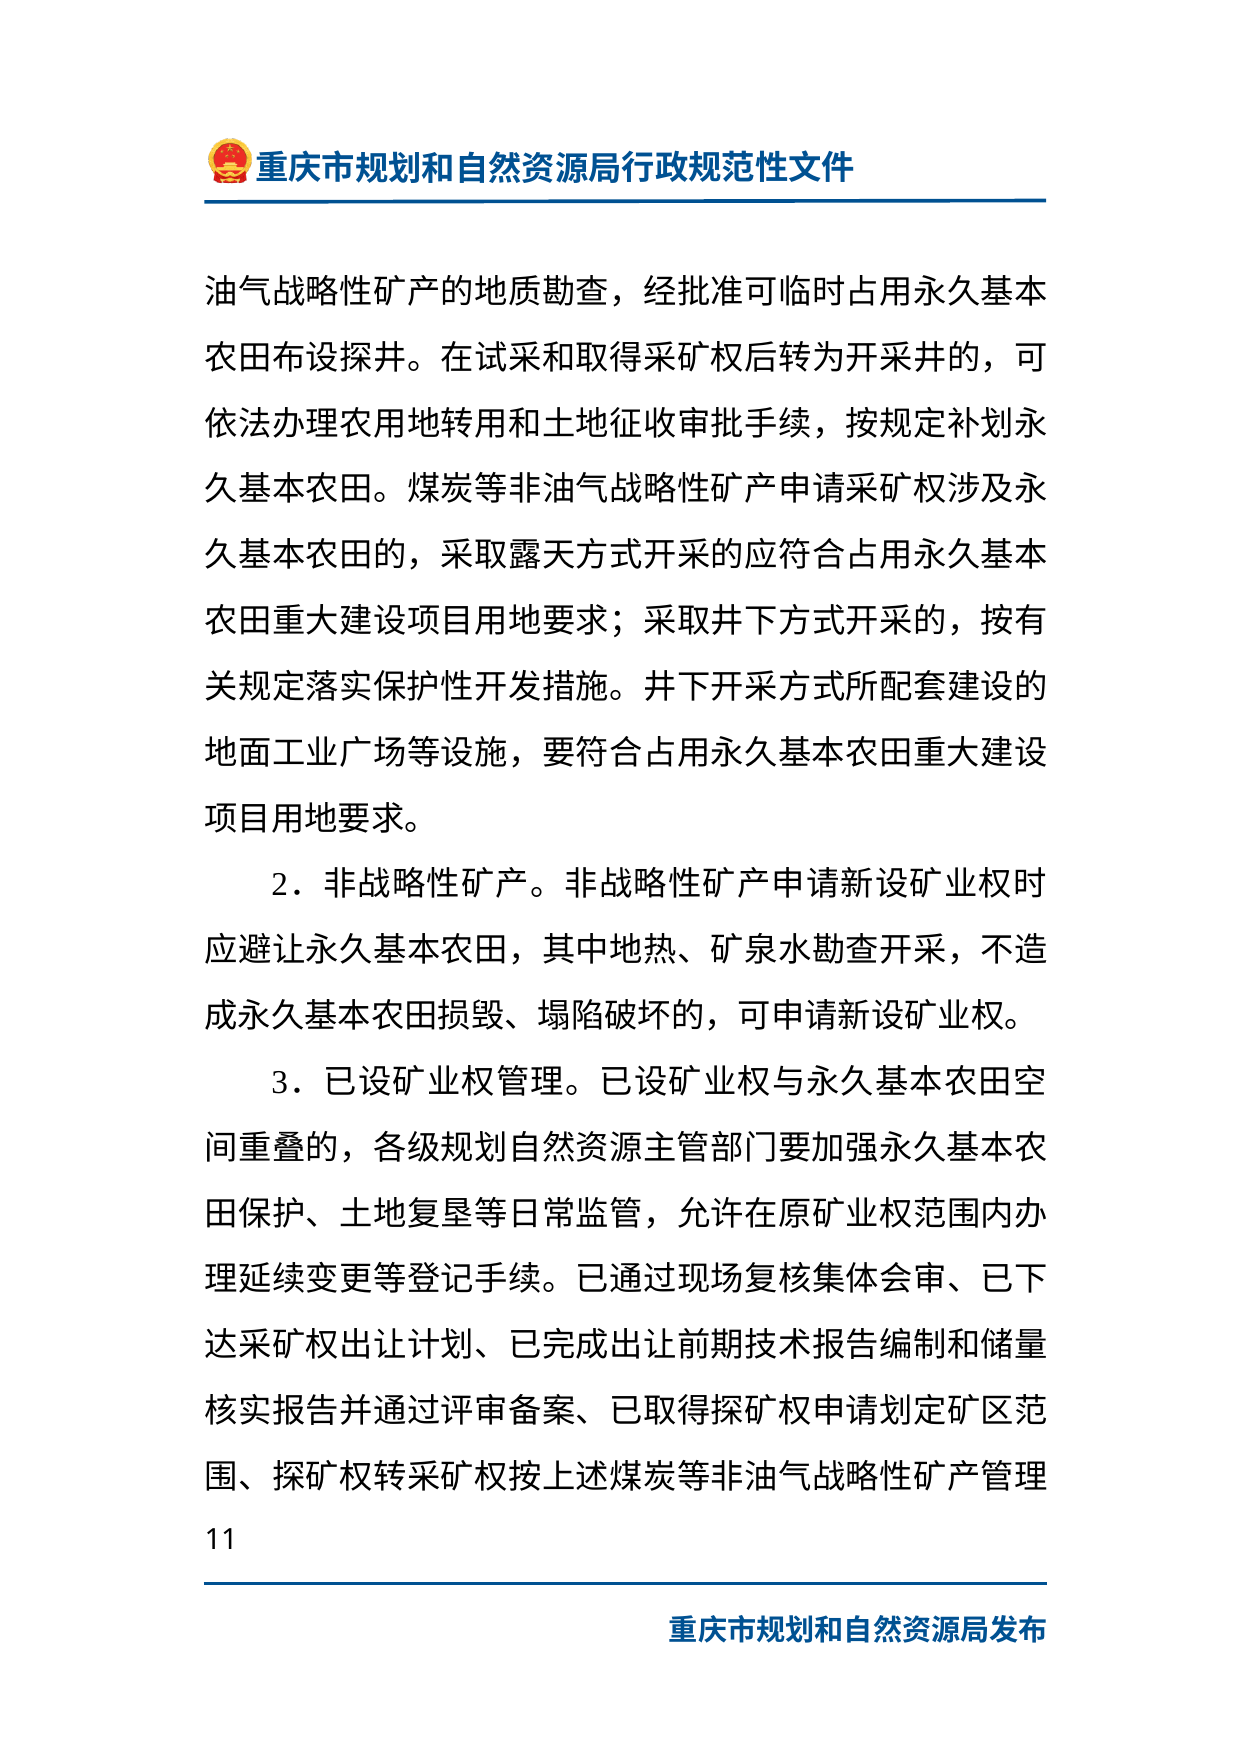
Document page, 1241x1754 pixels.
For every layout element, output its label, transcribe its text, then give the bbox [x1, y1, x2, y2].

text 2．非战略性矿产。非战略性矿产申请新设矿业权时应避让永久基本农田，其中地热、矿泉水勘查开采，不造成永久基本农田损毁、塌陷破坏的，可申请新设矿业权。 [204, 848, 1048, 1046]
picture [204, 136, 255, 187]
